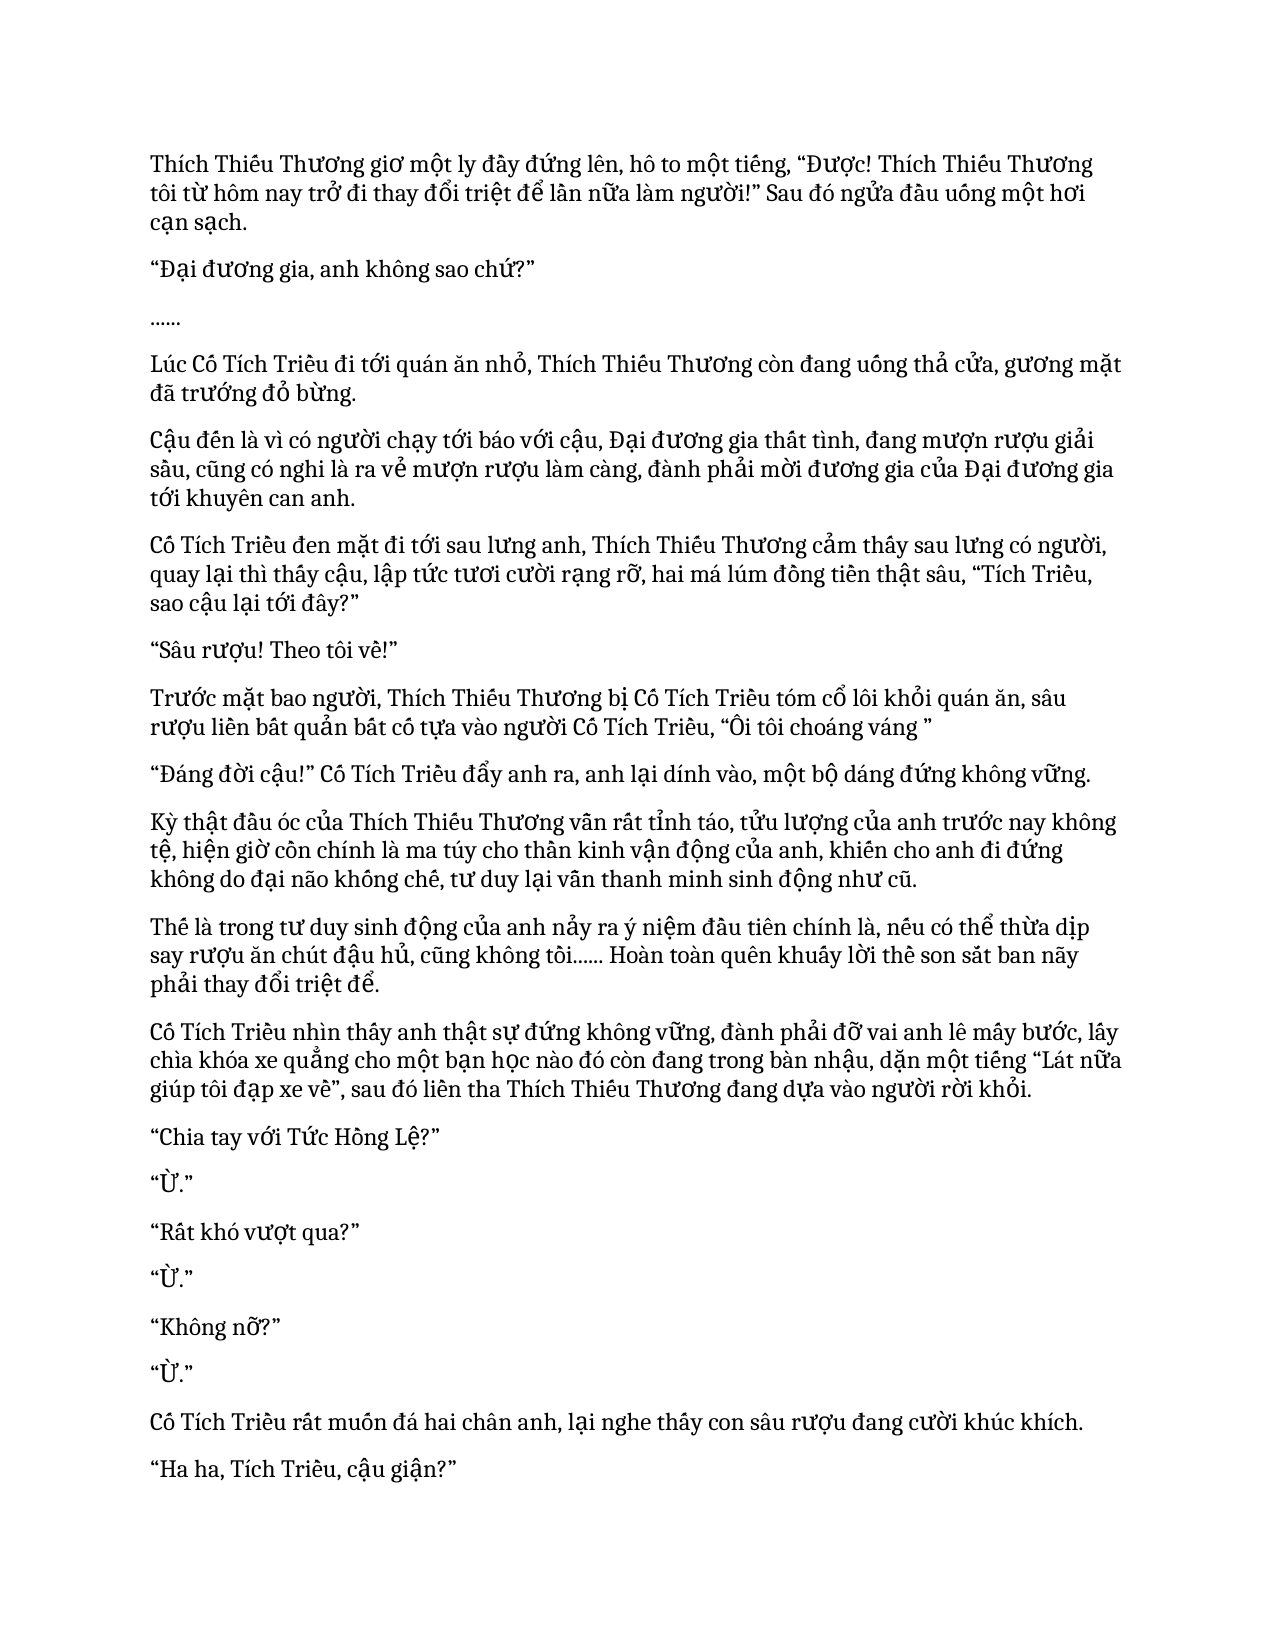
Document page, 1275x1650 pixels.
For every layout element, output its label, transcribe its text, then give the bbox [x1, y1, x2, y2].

text ...... [150, 302, 1125, 331]
text Trước mặt bao người, Thích Thiếu Thương bị Cố Tích Triều tóm cổ lôi khỏi quán ăn, sâu rượu liền bất quản bất cố tựa vào người Cố Tích Triều, “Ôi tôi choáng váng ” [150, 684, 1125, 741]
text Cố Tích Triều rất muốn đá hai chân anh, lại nghe thấy con sâu rượu đang cười khúc khích. [150, 1407, 1125, 1436]
text “Sâu rượu! Theo tôi về!” [150, 636, 1125, 665]
text “Chia tay với Tức Hồng Lệ?” [150, 1122, 1125, 1151]
text “Ừ.” [150, 1265, 1125, 1294]
text Thích Thiếu Thương giơ một ly đầy đứng lên, hô to một tiếng, “Được! Thích Thiếu Thương tôi từ hôm nay trở đi thay đổi triệt để lần nữa làm người!” Sau đó ngửa đầu uống một hơi cạn sạch. [150, 150, 1125, 236]
text “Rất khó vượt qua?” [150, 1217, 1125, 1246]
text Cố Tích Triều nhìn thấy anh thật sự đứng không vững, đành phải đỡ vai anh lê mấy bước, lấy chìa khóa xe quẳng cho một bạn học nào đó còn đang trong bàn nhậu, dặn một tiếng “Lát nữa giúp tôi đạp xe về”, sau đó liền tha Thích Thiếu Thương đang dựa vào người rời khỏi. [150, 1017, 1125, 1104]
text “Đáng đời cậu!” Cố Tích Triều đẩy anh ra, anh lại dính vào, một bộ dáng đứng không vững. [150, 760, 1125, 789]
text Kỳ thật đầu óc của Thích Thiếu Thương vẫn rất tỉnh táo, tửu lượng của anh trước nay không tệ, hiện giờ cồn chính là ma túy cho thần kinh vận động của anh, khiến cho anh đi đứng không do đại não khống chế, tư duy lại vẫn thanh minh sinh động như cũ. [150, 807, 1125, 894]
text “Đại đương gia, anh không sao chứ?” [150, 255, 1125, 284]
text Cố Tích Triều đen mặt đi tới sau lưng anh, Thích Thiếu Thương cảm thấy sau lưng có người, quay lại thì thấy cậu, lập tức tươi cười rạng rỡ, hai má lúm đồng tiền thật sâu, “Tích Triều, sao cậu lại tới đây?” [150, 531, 1125, 617]
text “Không nỡ?” [150, 1312, 1125, 1341]
text “Ừ.” [150, 1170, 1125, 1199]
text Thế là trong tư duy sinh động của anh nảy ra ý niệm đầu tiên chính là, nếu có thể thừa dịp say rượu ăn chút đậu hủ, cũng không tồi...... Hoàn toàn quên khuấy lời thề son sắt ban nãy phải thay đổi triệt để. [150, 912, 1125, 999]
text “Ha ha, Tích Triều, cậu giận?” [150, 1455, 1125, 1484]
text “Ừ.” [150, 1360, 1125, 1389]
text Lúc Cố Tích Triều đi tới quán ăn nhỏ, Thích Thiếu Thương còn đang uống thả cửa, gương mặt đã trướng đỏ bừng. [150, 350, 1125, 407]
text Cậu đến là vì có người chạy tới báo với cậu, Đại đương gia thất tình, đang mượn rượu giải sầu, cũng có nghi là ra vẻ mượn rượu làm càng, đành phải mời đương gia của Đại đương gia tới khuyên can anh. [150, 426, 1125, 512]
